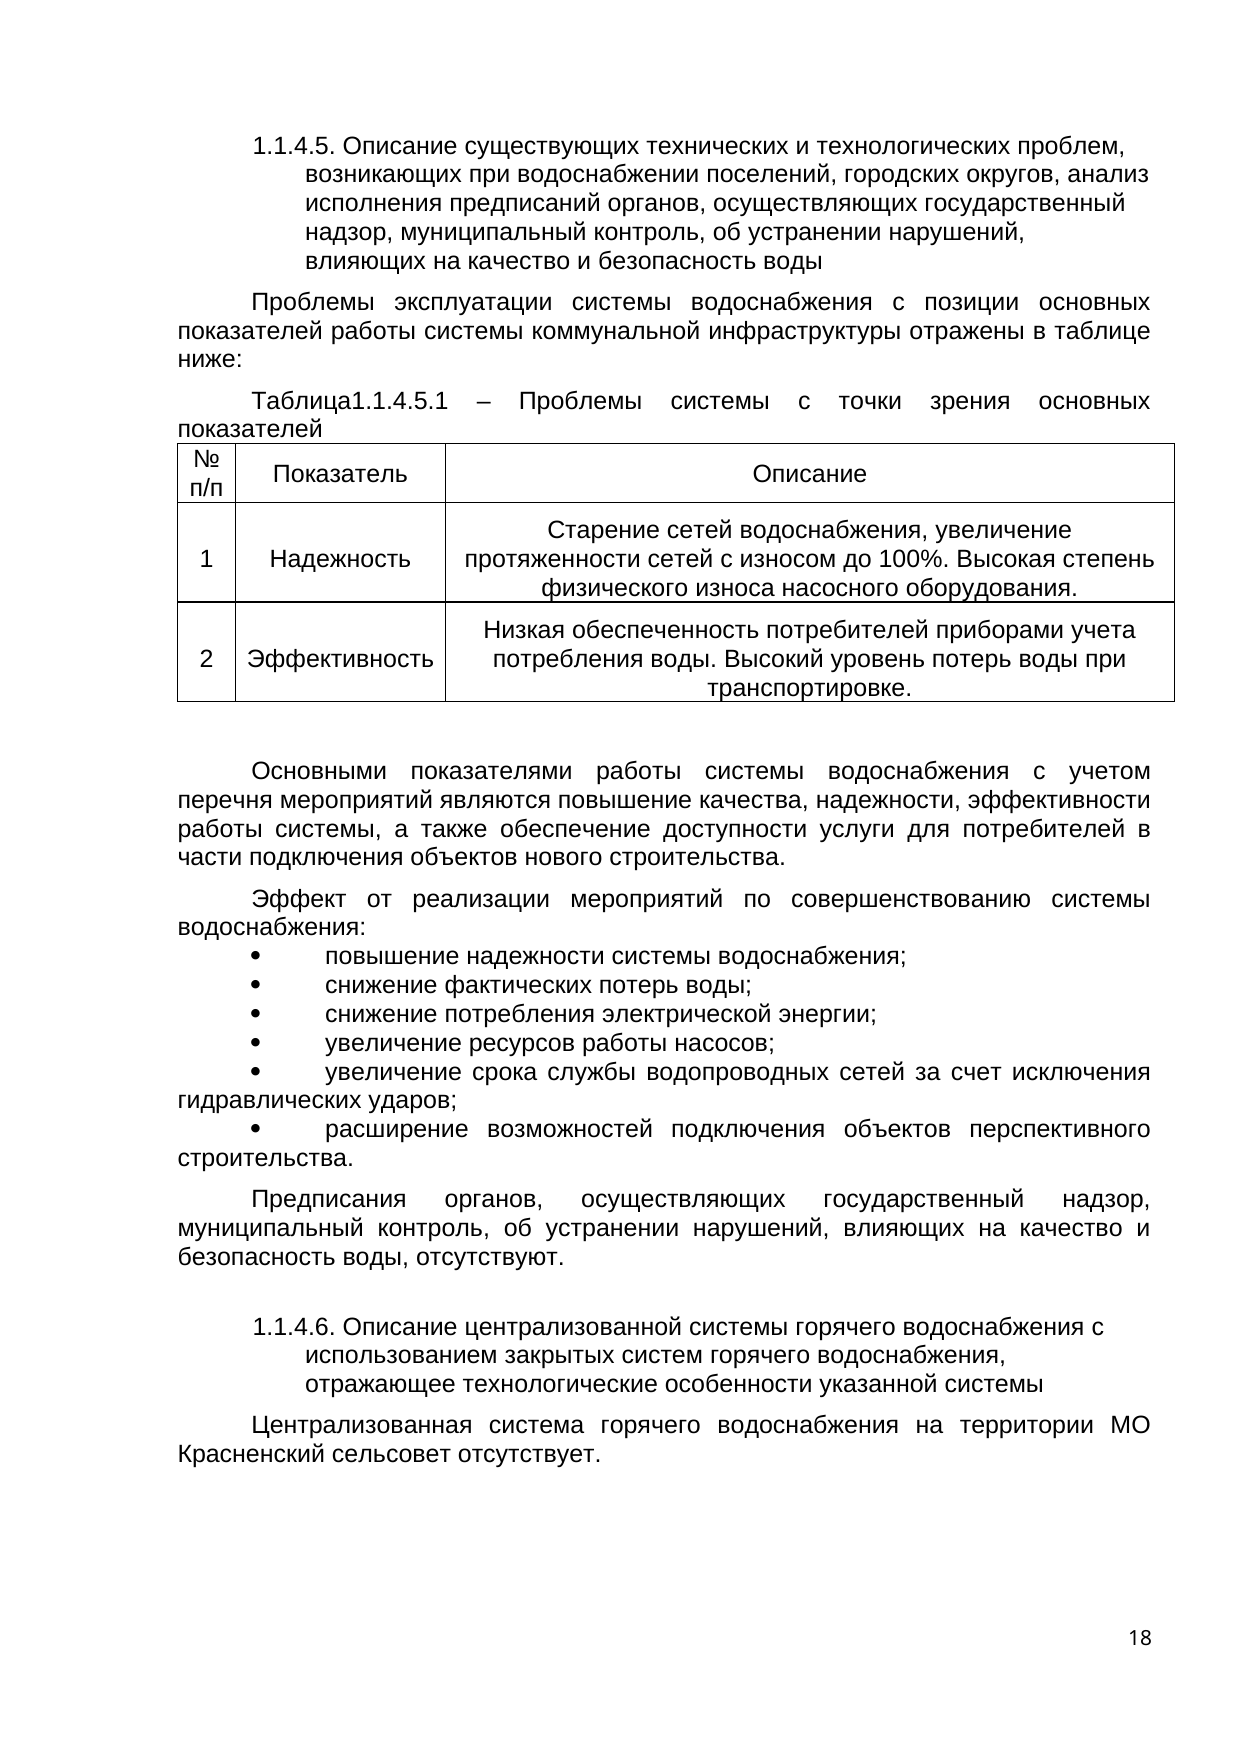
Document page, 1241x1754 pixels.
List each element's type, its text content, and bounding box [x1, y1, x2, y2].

text Централизованная система горячего водоснабжения на территории МО Красненский сельсовет отсутствует. [177, 1410, 1152, 1468]
list расширение возможностей подключения объектов перспективного строительства. [177, 1114, 1152, 1172]
text Основными показателями работы системы водоснабжения с учетом перечня мероприятий являются повышение качества, надежности, эффективности работы системы, а также обеспечение доступности услуги для потребителей в части подключения объектов нового строительства. [177, 756, 1152, 871]
table_header Показатель [236, 444, 445, 502]
list повышение надежности системы водоснабжения; [177, 941, 1152, 970]
text Предписания органов, осуществляющих государственный надзор, муниципальный контроль, об устранении нарушений, влияющих на качество и безопасность воды, отсутствуют. [177, 1184, 1152, 1270]
list снижение потребления электрической энергии; [177, 999, 1152, 1028]
list увеличение срока службы водопроводных сетей за счет исключения гидравлических ударов; [177, 1056, 1152, 1114]
table_cell Старение сетей водоснабжения, увеличение протяженности сетей с износом до 100%. Высокая степень физического износа насосного оборудования. [446, 503, 1174, 601]
list увеличение ресурсов работы насосов; [177, 1028, 1152, 1056]
text Эффект от реализации мероприятий по совершенствованию системы водоснабжения: [177, 883, 1152, 941]
table_cell Эффективность [236, 603, 445, 701]
text Таблица1.1.4.5.1 – Проблемы системы с точки зрения основных показателей [177, 386, 1152, 443]
list 1.1.4.5. Описание существующих технических и технологических проблем, возникающих при водоснабжении поселений, городских округов, анализ исполнения предписаний органов, осуществляющих государственный надзор, муниципальный контроль, об устранении нарушений, влияющих на качество и безопасность воды [252, 131, 1152, 274]
table_cell Низкая обеспеченность потребителей приборами учета потребления воды. Высокий уровень потерь воды при транспортировке. [446, 603, 1174, 701]
table_header Описание [446, 444, 1174, 502]
text Проблемы эксплуатации системы водоснабжения с позиции основных показателей работы системы коммунальной инфраструктуры отражены в таблице ниже: [177, 287, 1152, 373]
table_cell 1 [178, 503, 235, 601]
table_cell Надежность [236, 503, 445, 601]
list снижение фактических потерь воды; [177, 970, 1152, 999]
table_header № п/п [178, 444, 235, 502]
table_cell 2 [178, 603, 235, 701]
list 1.1.4.6. Описание централизованной системы горячего водоснабжения с использованием закрытых систем горячего водоснабжения, отражающее технологические особенности указанной системы [252, 1312, 1152, 1398]
